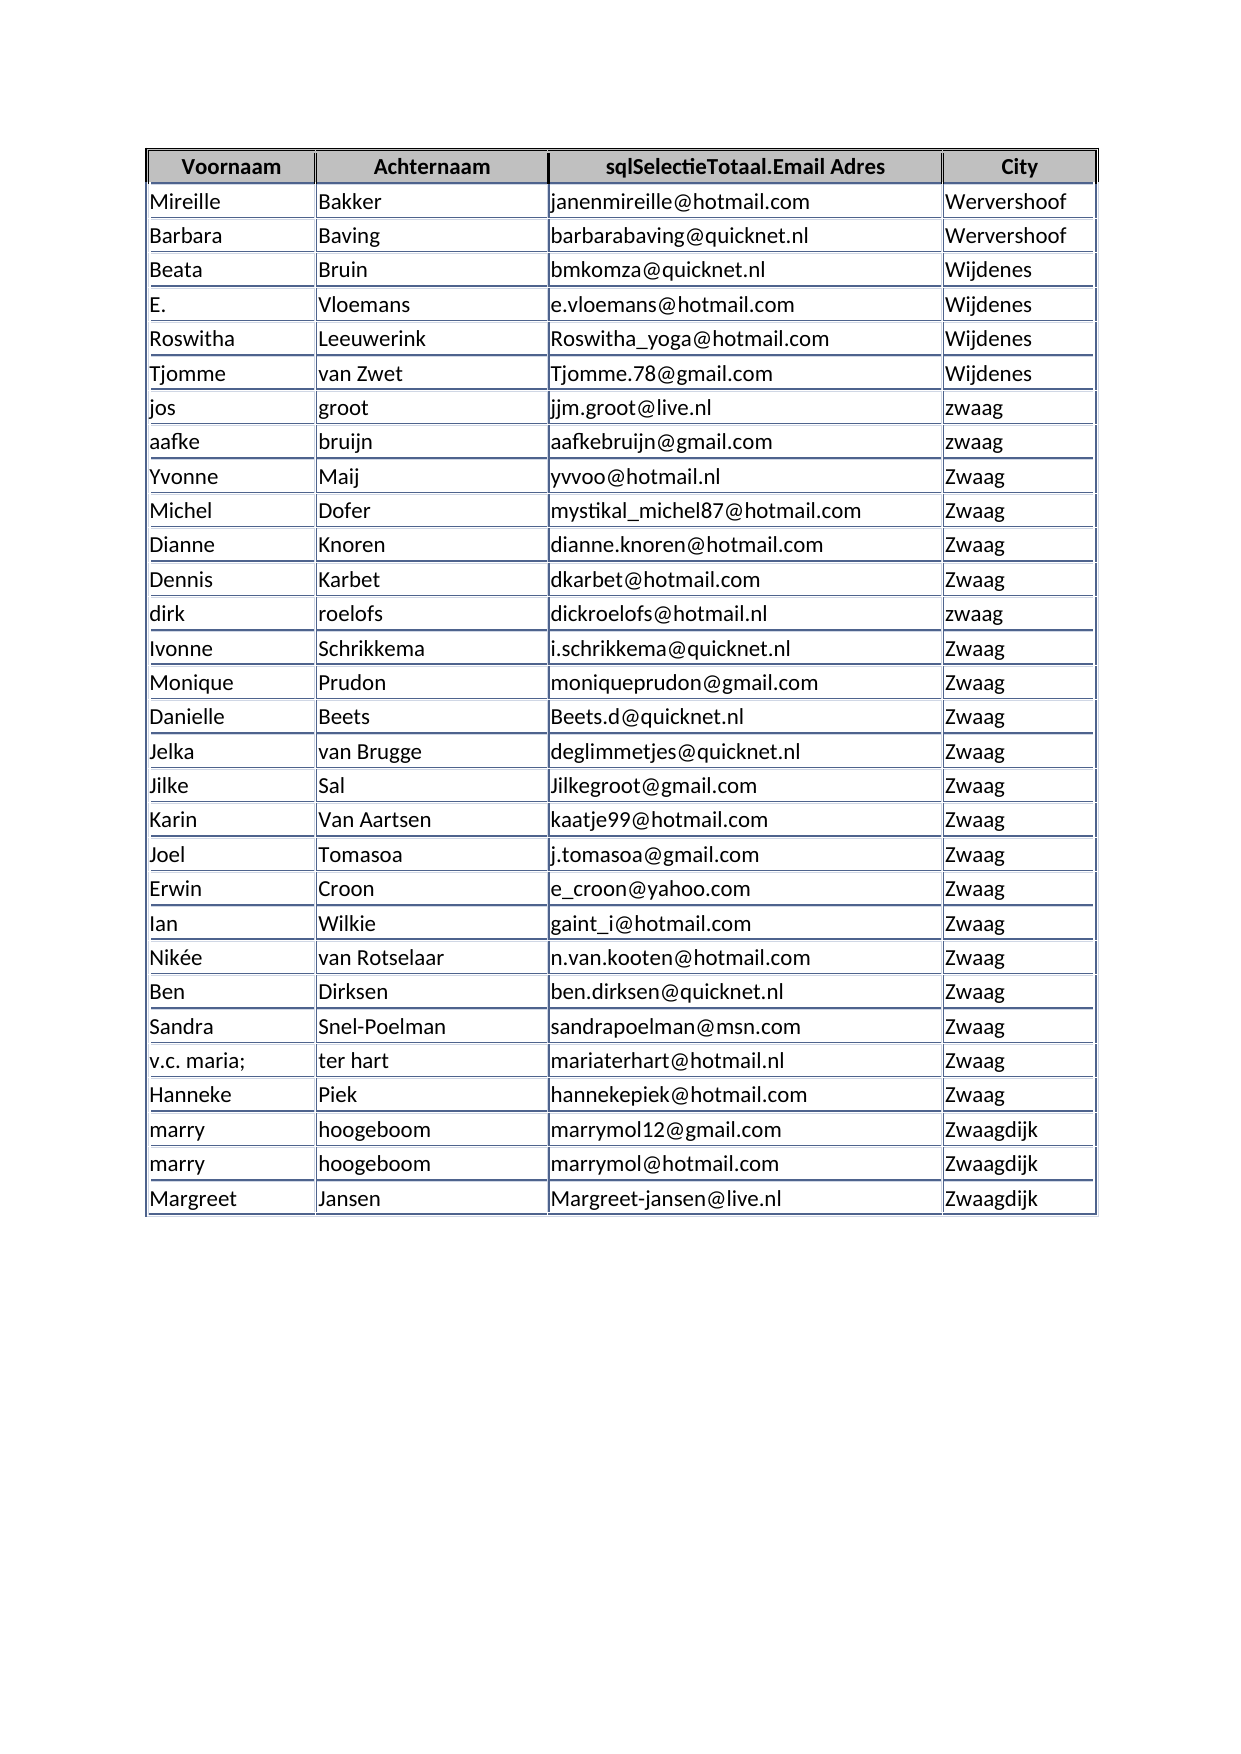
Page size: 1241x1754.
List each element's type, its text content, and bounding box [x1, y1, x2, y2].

table_cell n.van.kooten@hotmail.com [550, 942, 941, 973]
table_cell Zwaag [944, 766, 1096, 801]
table_cell Beata [147, 251, 316, 285]
table_cell bmkomza@quicknet.nl [550, 254, 941, 285]
table_cell Zwaag [944, 560, 1096, 594]
table_cell dianne.knoren@hotmail.com [550, 529, 941, 560]
table_cell Zwaag [943, 698, 1097, 732]
table_cell dkarbet@hotmail.com [550, 564, 941, 594]
table_cell Hanneke [147, 1076, 316, 1110]
table_cell jos [149, 388, 314, 423]
table_cell hoogeboom [317, 1148, 547, 1179]
table_cell i.schrikkema@quicknet.nl [550, 632, 941, 663]
table_cell Erwin [149, 870, 314, 904]
table_cell Margreet [149, 1179, 316, 1213]
table_cell Zwaag [944, 491, 1096, 526]
table_cell Tjomme.78@gmail.com [550, 357, 941, 388]
table_cell j.tomasoa@gmail.com [550, 839, 941, 869]
table_cell gaint_i@hotmail.com [550, 907, 941, 938]
table_header City [943, 151, 1095, 182]
table_cell ter hart [317, 1045, 547, 1076]
table_cell Zwaag [944, 1007, 1095, 1041]
table_cell Dirksen [317, 976, 547, 1007]
table_cell dirk [149, 595, 314, 629]
table_cell Jilkegroot@gmail.com [550, 770, 941, 801]
table_cell marrymol@hotmail.com [550, 1148, 941, 1179]
table_cell Jilke [149, 766, 314, 801]
table_cell hoogeboom [317, 1114, 547, 1144]
table_cell deglimmetjes@quicknet.nl [550, 735, 941, 766]
table_cell Snel-Poelman [317, 1010, 547, 1041]
table_cell Karbet [317, 564, 547, 594]
table_cell Knoren [317, 529, 547, 560]
table_cell Van Aartsen [317, 804, 547, 835]
table_cell e_croon@yahoo.com [550, 873, 941, 904]
table_cell Joel [149, 835, 314, 869]
table_cell Tomasoa [317, 839, 547, 869]
table_cell Roswitha [149, 320, 314, 354]
table_cell Beets.d@quicknet.nl [550, 701, 941, 732]
table_cell hannekepiek@hotmail.com [550, 1079, 941, 1110]
table_cell Baving [317, 220, 547, 251]
table_cell bruijn [317, 426, 547, 457]
table_cell Prudon [317, 667, 547, 698]
table_cell marry [149, 1145, 314, 1179]
table_cell Dofer [317, 495, 547, 526]
table_cell Monique [149, 663, 314, 698]
table_cell Wervershoof [944, 216, 1096, 251]
table_cell van Brugge [317, 735, 547, 766]
table_cell Croon [317, 873, 547, 904]
table_cell Zwaag [943, 526, 1097, 560]
table_cell van Zwet [317, 357, 547, 388]
table_cell Nikée [149, 938, 314, 973]
table_cell Zwaagdijk [943, 1179, 1095, 1213]
table_cell Dianne [147, 526, 316, 560]
table_cell Sal [317, 770, 547, 801]
table_cell Jansen [316, 1182, 548, 1213]
table_cell Jelka [149, 732, 314, 766]
table_cell Zwaagdijk [944, 1110, 1096, 1144]
table_cell Sandra [149, 1007, 314, 1041]
table_cell Wijdenes [944, 354, 1095, 388]
table_cell moniqueprudon@gmail.com [550, 667, 941, 698]
table_cell Zwaag [944, 663, 1096, 698]
table_cell Zwaag [943, 973, 1097, 1007]
table_cell Zwaag [944, 870, 1096, 904]
table_cell zwaag [943, 423, 1097, 457]
table_cell E. [149, 285, 314, 319]
table_cell Leeuwerink [317, 323, 547, 354]
table_cell sandrapoelman@msn.com [550, 1010, 941, 1041]
table_cell Zwaag [943, 801, 1097, 835]
table_cell Piek [317, 1079, 547, 1110]
table_cell Zwaag [944, 835, 1096, 869]
table_header Achternaam [316, 149, 548, 182]
table_cell Zwaag [944, 1041, 1096, 1076]
table_cell Zwaag [944, 732, 1095, 766]
table_cell janenmireille@hotmail.com [550, 185, 941, 216]
table_cell Wijdenes [943, 251, 1097, 285]
table_cell Vloemans [317, 289, 547, 319]
table_cell Wervershoof [944, 182, 1095, 216]
table_cell Ivonne [149, 629, 314, 663]
table_cell mystikal_michel87@hotmail.com [550, 495, 941, 526]
table_cell Danielle [147, 698, 316, 732]
table_cell zwaag [944, 595, 1096, 629]
table_cell roelofs [317, 598, 547, 629]
table_cell Wilkie [317, 907, 547, 938]
table_cell Margreet-jansen@live.nl [548, 1182, 943, 1213]
table_cell Dennis [149, 560, 314, 594]
table_cell Yvonne [149, 457, 314, 491]
table_cell aafkebruijn@gmail.com [550, 426, 941, 457]
table_cell aafke [147, 423, 316, 457]
table_header sqlSelectieTotaal.Email Adres [548, 151, 943, 182]
table_cell kaatje99@hotmail.com [550, 804, 941, 835]
table_cell Zwaag [944, 629, 1095, 663]
table_cell Wijdenes [944, 320, 1096, 354]
table_cell Ben [147, 973, 316, 1007]
table_cell van Rotselaar [317, 942, 547, 973]
table_cell yvvoo@hotmail.nl [550, 460, 941, 491]
table_cell Tjomme [149, 354, 314, 388]
table_cell e.vloemans@hotmail.com [550, 289, 941, 319]
table_cell Ian [149, 904, 314, 938]
table_cell marrymol12@gmail.com [550, 1114, 941, 1144]
table_cell Mireille [149, 182, 314, 216]
table_cell zwaag [944, 388, 1096, 423]
table_cell dickroelofs@hotmail.nl [550, 598, 941, 629]
table_cell Zwaag [943, 1076, 1097, 1110]
table_cell ben.dirksen@quicknet.nl [550, 976, 941, 1007]
table_cell mariaterhart@hotmail.nl [550, 1045, 941, 1076]
table_cell Schrikkema [317, 632, 547, 663]
table_cell Bakker [317, 185, 547, 216]
table_cell Zwaagdijk [944, 1145, 1096, 1179]
table_cell jjm.groot@live.nl [550, 392, 941, 423]
table_cell Roswitha_yoga@hotmail.com [550, 323, 941, 354]
table_cell barbarabaving@quicknet.nl [550, 220, 941, 251]
table_header Voornaam [149, 151, 316, 182]
table_cell Zwaag [944, 457, 1095, 491]
table_cell Karin [147, 801, 316, 835]
table_cell groot [317, 392, 547, 423]
table_cell v.c. maria; [149, 1041, 314, 1076]
table_cell Maij [317, 460, 547, 491]
table_cell Bruin [317, 254, 547, 285]
table_cell Zwaag [944, 904, 1095, 938]
table_cell Beets [317, 701, 547, 732]
table_cell Wijdenes [944, 285, 1096, 319]
table_cell marry [149, 1110, 314, 1144]
table_cell Michel [149, 491, 314, 526]
table_cell Barbara [149, 216, 314, 251]
table_cell Zwaag [944, 938, 1096, 973]
